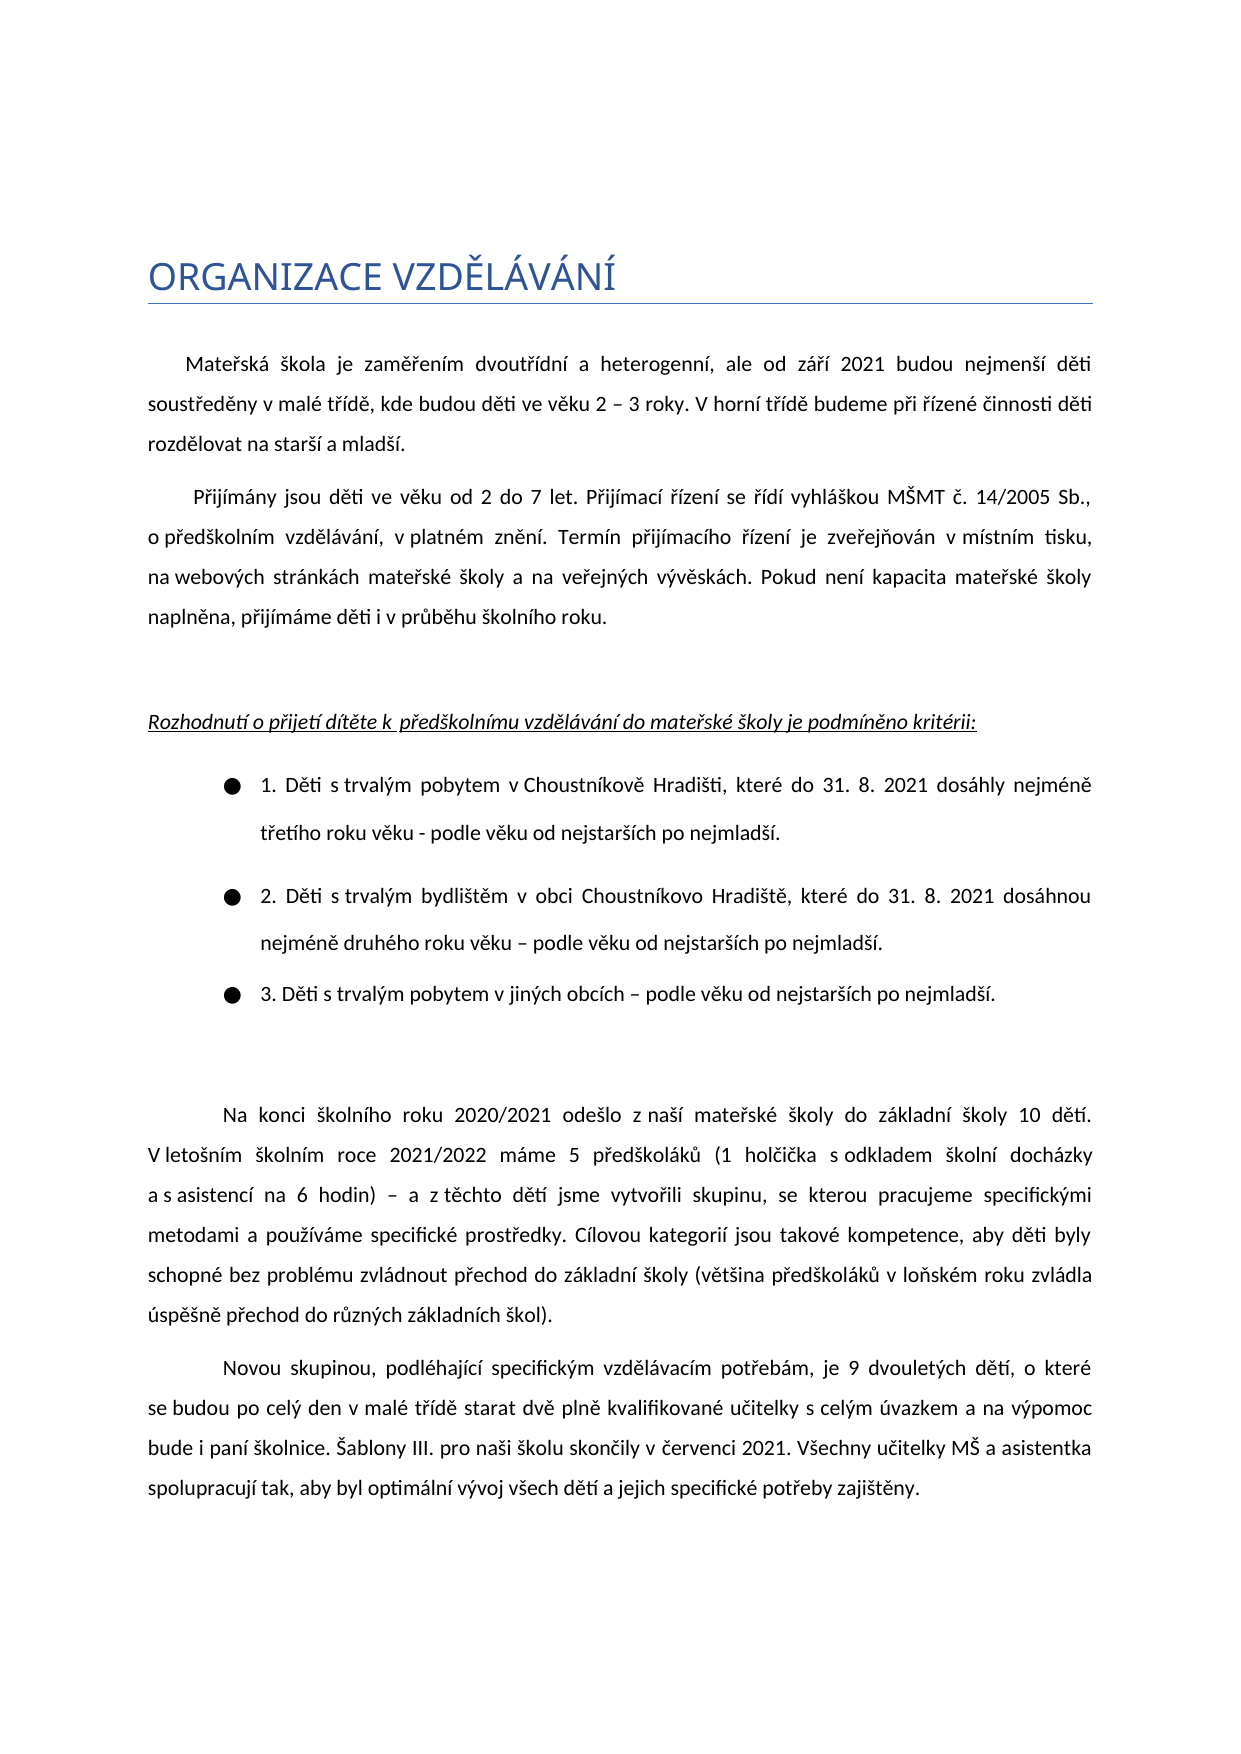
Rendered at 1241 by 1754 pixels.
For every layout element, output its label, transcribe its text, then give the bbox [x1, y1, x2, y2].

subtitle ORGANIZACE VZDĚLÁVÁNÍ [148, 250, 1093, 303]
text Rozhodnutí o přijetí dítěte k předškolnímu vzdělávání do mateřské školy je podmíněno kritérii: [148, 708, 1093, 734]
list 3. Děti s trvalým pobytem v jiných obcích – podle věku od nejstarších po nejmladší. [223, 969, 1093, 1014]
list 2. Děti s trvalým bydlištěm v obci Choustníkovo Hradiště, které do 31. 8. 2021 dosáhnou nejméně druhého roku věku – podle věku od nejstarších po nejmladší. [223, 871, 1093, 956]
text Novou skupinou, podléhající specifickým vzdělávacím potřebám, je 9 dvouletých dětí, o které se budou po celý den v malé třídě starat dvě plně kvalifikované učitelky s celým úvazkem a na výpomoc bude i paní školnice. Šablony III. pro naši školu skončily v červenci 2021. Všechny učitelky MŠ a asistentka spolupracují tak, aby byl optimální vývoj všech dětí a jejich specifické potřeby zajištěny. [148, 1354, 1093, 1501]
text Na konci školního roku 2020/2021 odešlo z naší mateřské školy do základní školy 10 dětí. V letošním školním roce 2021/2022 máme 5 předškoláků (1 holčička s odkladem školní docházky a s asistencí na 6 hodin) – a z těchto dětí jsme vytvořili skupinu, se kterou pracujeme specifickými metodami a používáme specifické prostředky. Cílovou kategorií jsou takové kompetence, aby děti byly schopné bez problému zvládnout přechod do základní školy (většina předškoláků v loňském roku zvládla úspěšně přechod do různých základních škol). [148, 1102, 1093, 1328]
text Přijímány jsou děti ve věku od 2 do 7 let. Přijímací řízení se řídí vyhláškou MŠMT č. 14/2005 Sb., o předškolním vzdělávání, v platném znění. Termín přijímacího řízení je zveřejňován v místním tisku, na webových stránkách mateřské školy a na veřejných vývěskách. Pokud není kapacita mateřské školy naplněna, přijímáme děti i v průběhu školního roku. [148, 483, 1093, 629]
list 1. Děti s trvalým pobytem v Choustníkově Hradišti, které do 31. 8. 2021 dosáhly nejméně třetího roku věku - podle věku od nejstarších po nejmladší. [223, 760, 1093, 845]
text Mateřská škola je zaměřením dvoutřídní a heterogenní, ale od září 2021 budou nejmenší děti soustředěny v malé třídě, kde budou děti ve věku 2 – 3 roky. V horní třídě budeme při řízené činnosti děti rozdělovat na starší a mladší. [148, 350, 1093, 457]
